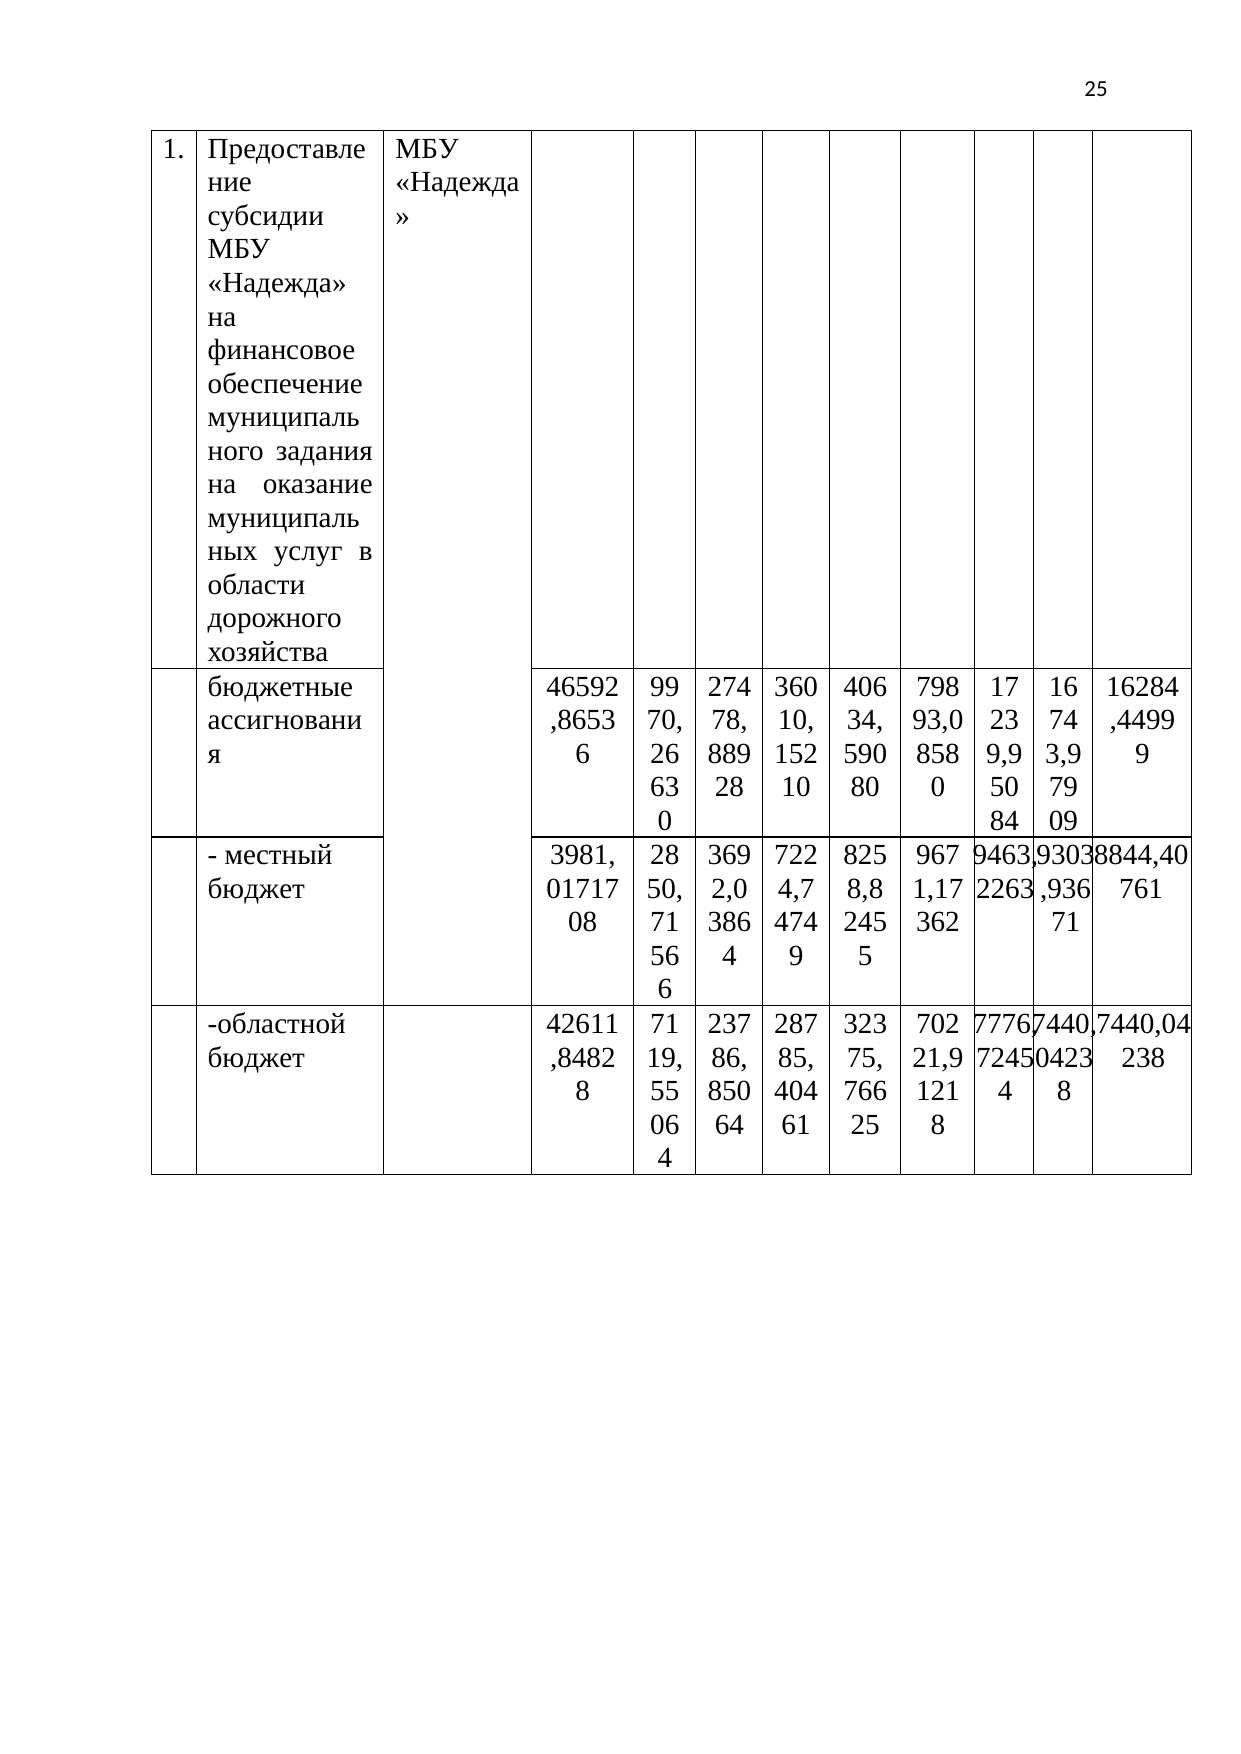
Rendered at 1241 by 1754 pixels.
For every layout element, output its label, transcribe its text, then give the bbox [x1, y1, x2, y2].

table_cell 8258,82455 [830, 838, 900, 1005]
table_cell 32375,76625 [830, 1006, 900, 1174]
table_cell МБУ «Надежда» [384, 131, 531, 836]
table_cell [384, 1006, 531, 1174]
table_cell 23786,85064 [696, 1006, 762, 1174]
table_cell [1034, 131, 1092, 668]
table_cell [696, 131, 762, 668]
table_cell 9671,17362 [901, 838, 974, 1005]
table_cell -областной бюджет [197, 1006, 383, 1174]
table_cell [901, 131, 974, 668]
table_cell 3981,0171708 [532, 838, 633, 1005]
table_cell 36010,15210 [763, 669, 829, 836]
table_cell 7440,04238 [1093, 1006, 1191, 1174]
table_cell [634, 131, 695, 668]
table_cell 2850,71566 [634, 838, 695, 1005]
table_cell Предоставление субсидии МБУ «Надежда» на финансовое обеспечение муниципального задания на оказание муниципальных услуг в области дорожного хозяйства [197, 131, 383, 668]
table_cell 46592,86536 [532, 669, 633, 836]
table_cell 9970,26630 [634, 669, 695, 836]
table_cell [763, 131, 829, 668]
table_cell 27478,88928 [696, 669, 762, 836]
table_cell [532, 131, 633, 668]
table_cell 7776,72454 [975, 1006, 1033, 1174]
table_cell 16284,44999 [1093, 669, 1191, 836]
table_cell 3692,03864 [696, 838, 762, 1005]
table_cell [152, 669, 196, 836]
table_cell 1. [152, 131, 196, 668]
table_cell 28785,40461 [763, 1006, 829, 1174]
table_cell [152, 1006, 196, 1174]
table_cell 16743,97909 [1034, 669, 1092, 836]
table_cell [1093, 131, 1191, 668]
table_cell 70221,91218 [901, 1006, 974, 1174]
table_cell 40634,59080 [830, 669, 900, 836]
table_cell 17239,95084 [975, 669, 1033, 836]
table_cell 8844,40761 [1093, 838, 1191, 1005]
table_cell 42611,84828 [532, 1006, 633, 1174]
table_cell 7440,04238 [1034, 1006, 1092, 1174]
table_cell [384, 836, 531, 1005]
table_cell 9463,2263 [975, 838, 1033, 1005]
table_cell - местный бюджет [197, 838, 383, 1005]
table_cell 7119,55064 [634, 1006, 695, 1174]
table_cell [830, 131, 900, 668]
table_cell бюджетные ассигнования [197, 669, 383, 836]
table_cell [152, 838, 196, 1005]
table_cell 9303,93671 [1034, 838, 1092, 1005]
table_cell 79893,08580 [901, 669, 974, 836]
table_cell [975, 131, 1033, 668]
table_cell 7224,74749 [763, 838, 829, 1005]
